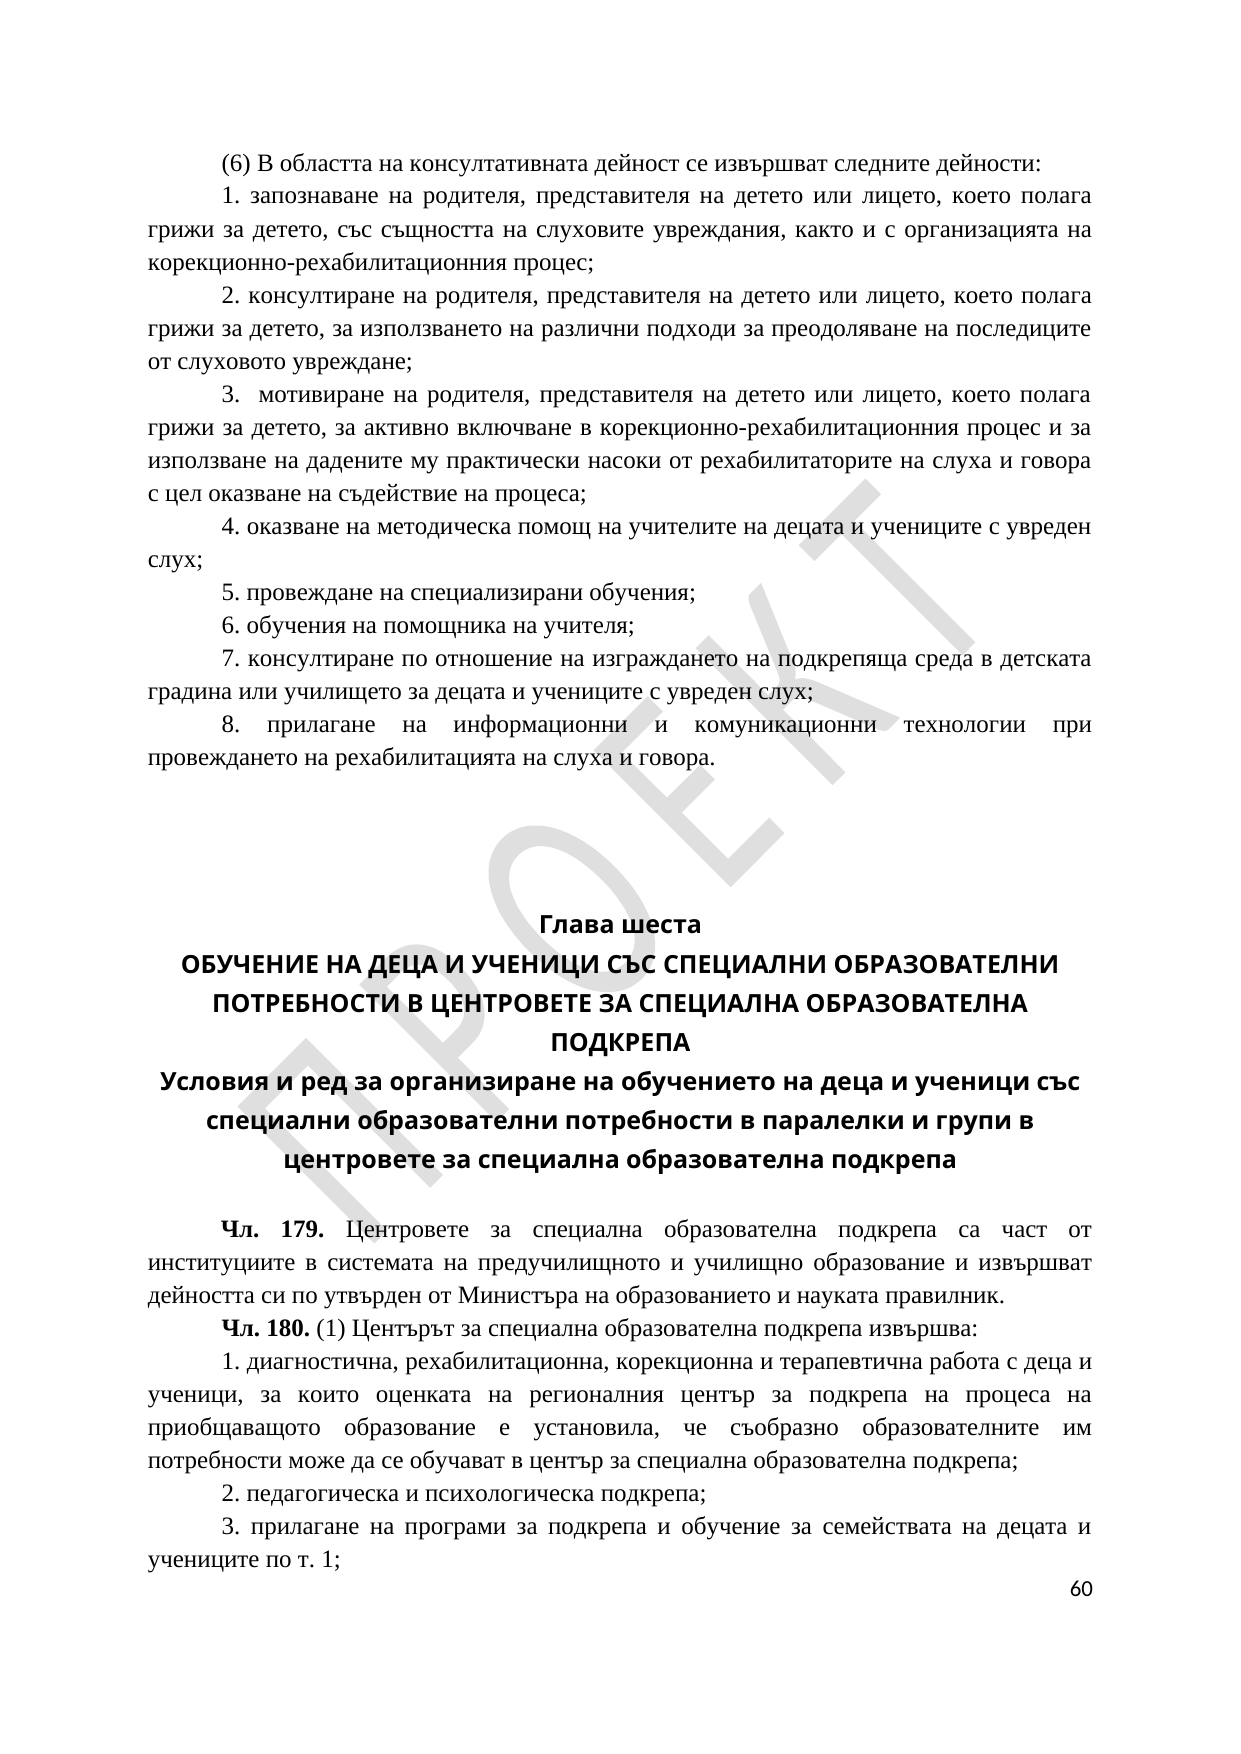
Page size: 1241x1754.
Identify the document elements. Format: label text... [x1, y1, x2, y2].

text Чл. 179. Центровете за специална образователна подкрепа са част от институциите в системата на предучилищното и училищно образование и извършват дейността си по утвърден от Министъра на образованието и науката правилник. [148, 1214, 1093, 1309]
text 6. обучения на помощника на учителя; [148, 610, 1093, 639]
text Условия и ред за организиране на обучението на деца и ученици със специални образователни потребности в паралелки и групи в центровете за специална образователна подкрепа [148, 1064, 1093, 1176]
text 5. провеждане на специализирани обучения; [148, 577, 1093, 606]
text 1. диагностична, рехабилитационна, корекционна и терапевтична работа с деца и ученици, за които оценката на регионалния център за подкрепа на процеса на приобщаващото образование е установила, че съобразно образователните им потребности може да се обучават в център за специална образователна подкрепа; [148, 1346, 1093, 1474]
text 2. педагогическа и психологическа подкрепа; [148, 1478, 1093, 1507]
text Чл. 180. (1) Центърът за специална образователна подкрепа извършва: [142, 1313, 1087, 1342]
text 4. оказване на методическа помощ на учителите на децата и учениците с увреден слух; [148, 511, 1093, 573]
text Глава шеста [148, 907, 1093, 941]
text 3. прилагане на програми за подкрепа и обучение за семействата на децата и учениците по т. 1; [148, 1511, 1093, 1573]
text ПОТРЕБНОСТИ В ЦЕНТРОВЕТЕ ЗА СПЕЦИАЛНА ОБРАЗОВАТЕЛНА ПОДКРЕПА [148, 985, 1093, 1059]
text 3. мотивиране на родителя, представителя на детето или лицето, което полага грижи за детето, за активно включване в корекционно-рехабилитационния процес и за използване на дадените му практически насоки от рехабилитаторите на слуха и говора с цел оказване на съдействие на процеса; [148, 379, 1093, 507]
text 7. консултиране по отношение на изграждането на подкрепяща среда в детската градина или училището за децата и учениците с увреден слух; [148, 643, 1093, 705]
text 8. прилагане на информационни и комуникационни технологии при провеждането на рехабилитацията на слуха и говора. [148, 709, 1093, 771]
text (6) В областта на консултативната дейност се извършват следните дейности: [148, 148, 1093, 176]
text 2. консултиране на родителя, представителя на детето или лицето, което полага грижи за детето, за използването на различни подходи за преодоляване на последиците от слуховото увреждане; [148, 280, 1093, 374]
text 1. запознаване на родителя, представителя на детето или лицето, което полага грижи за детето, със същността на слуховите увреждания, както и с организацията на корекционно-рехабилитационния процес; [148, 181, 1093, 275]
text ОБУЧЕНИЕ НА ДЕЦА И УЧЕНИЦИ СЪС СПЕЦИАЛНИ ОБРАЗОВАТЕЛНИ [148, 946, 1093, 980]
